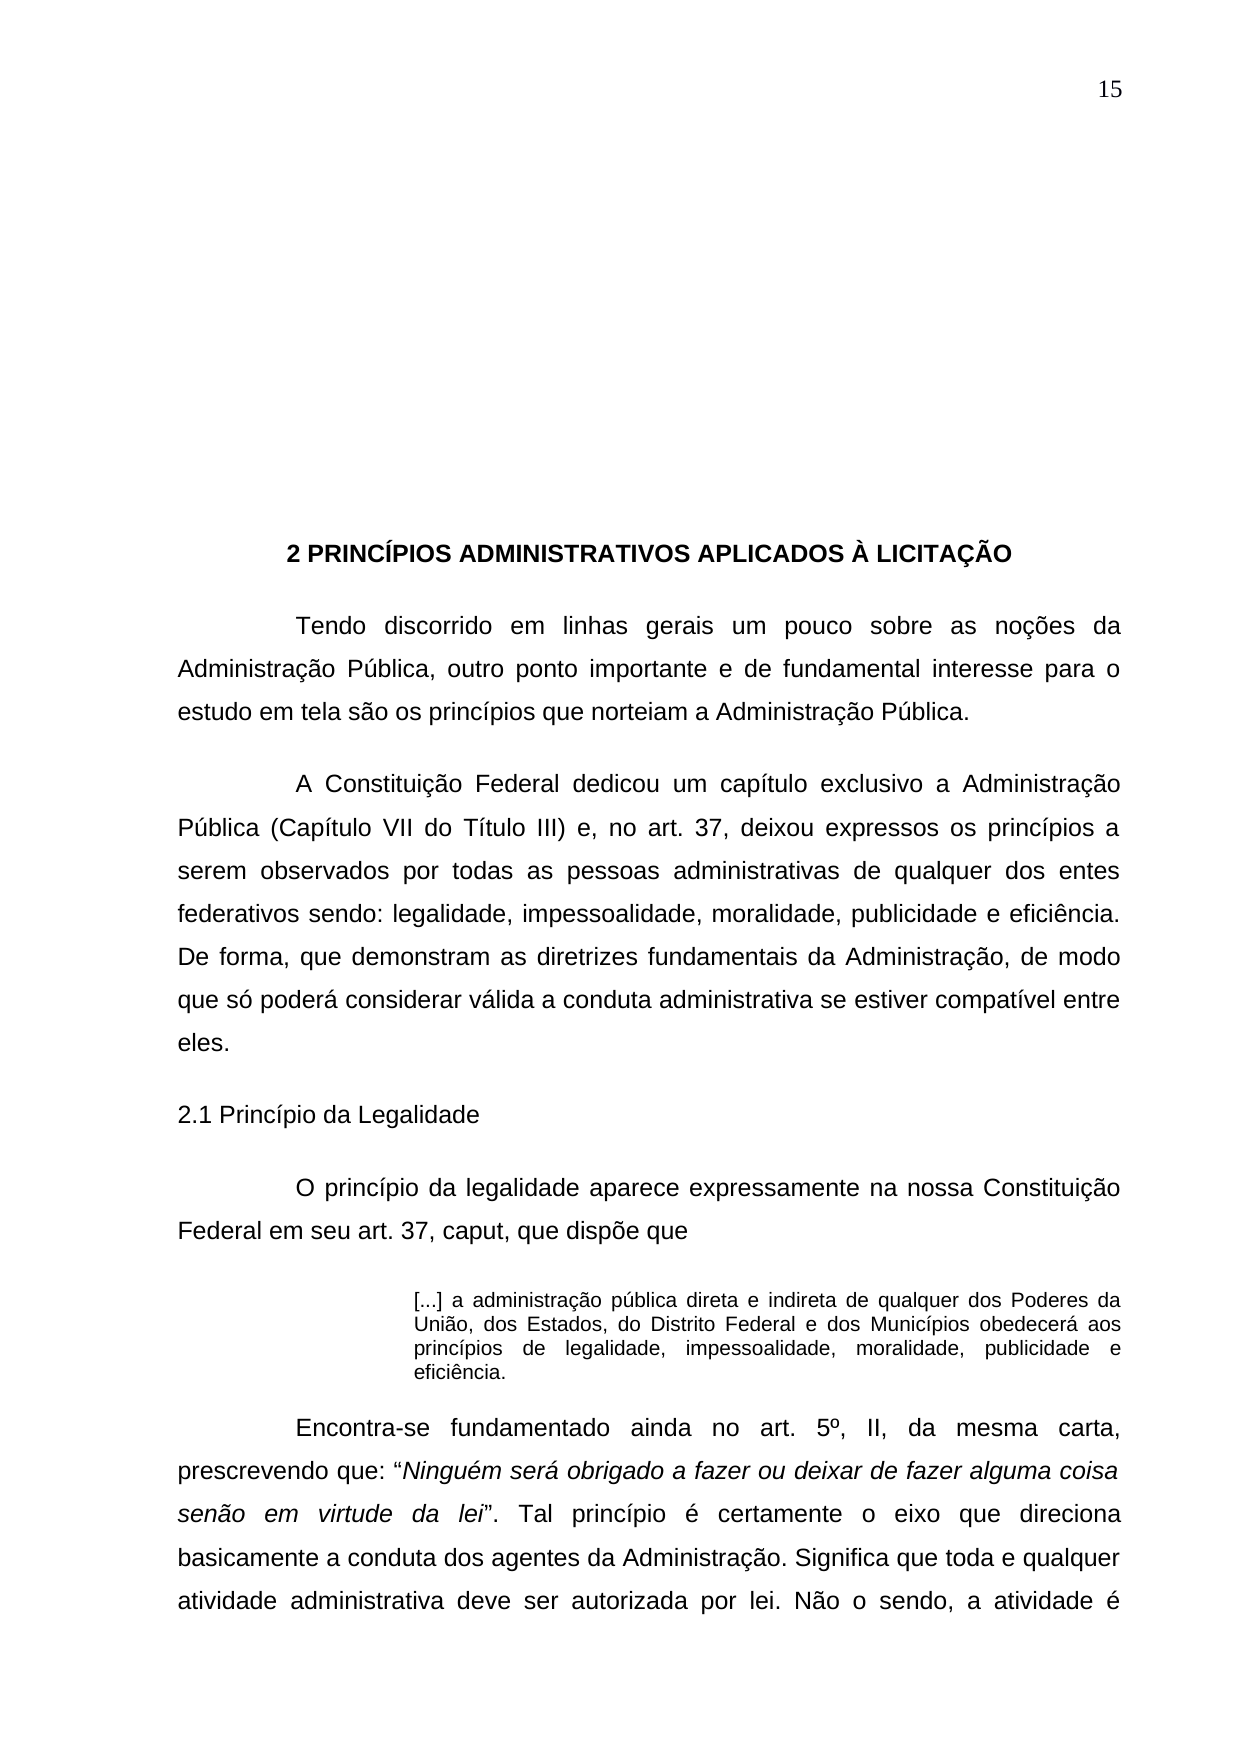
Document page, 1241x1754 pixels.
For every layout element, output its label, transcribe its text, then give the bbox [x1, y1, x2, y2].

text 2.1 Princípio da Legalidade [177, 1101, 1122, 1129]
text [...] a administração pública direta e indireta de qualquer dos Poderes da União, dos Estados, do Distrito Federal e dos Municípios obedecerá aos princípios de legalidade, impessoalidade, moralidade, publicidade e eficiência. [413, 1288, 1122, 1384]
text A Constituição Federal dedicou um capítulo exclusivo a Administração Pública (Capítulo VII do Título III) e, no art. 37, deixou expressos os princípios a serem observados por todas as pessoas administrativas de qualquer dos entes federativos sendo: legalidade, impessoalidade, moralidade, publicidade e eficiência. De forma, que demonstram as diretrizes fundamentais da Administração, de modo que só poderá considerar válida a conduta administrativa se estiver compatível entre eles. [177, 769, 1122, 1057]
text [177, 1413, 1122, 1614]
text O princípio da legalidade aparece expressamente na nossa Constituição Federal em seu art. 37, caput, que dispõe que [177, 1173, 1122, 1245]
text 2 PRINCÍPIOS ADMINISTRATIVOS APLICADOS À LICITAÇÃO [177, 539, 1122, 567]
text Tendo discorrido em linhas gerais um pouco sobre as noções da Administração Pública, outro ponto importante e de fundamental interesse para o estudo em tela são os princípios que norteiam a Administração Pública. [177, 611, 1122, 726]
